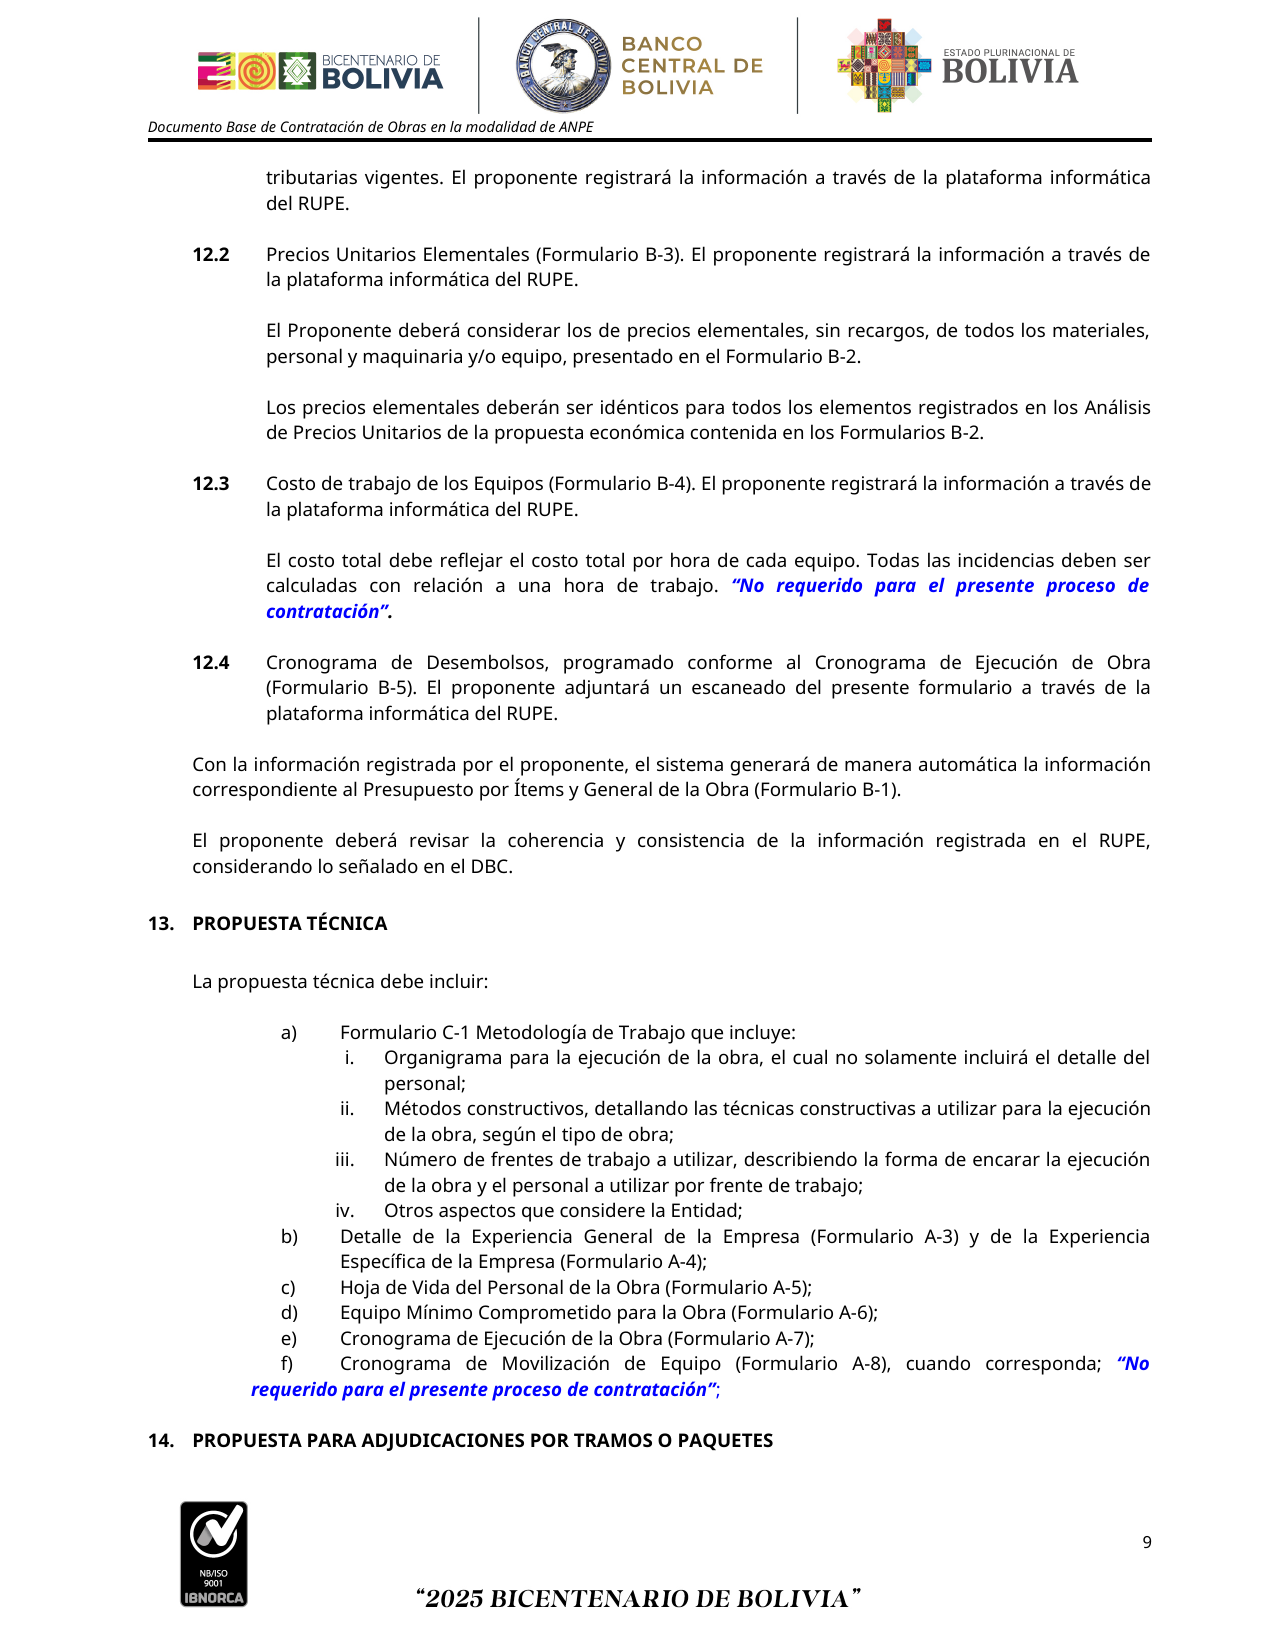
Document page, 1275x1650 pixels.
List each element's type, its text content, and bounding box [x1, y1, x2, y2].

list Costo de trabajo de los Equipos (Formulario B-4). El proponente registrará la información a través de la plataforma informática del RUPE. [192, 471, 1152, 522]
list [192, 164, 1152, 215]
list Cronograma de Movilización de Equipo (Formulario A-8), cuando corresponda; “No requerido para el presente proceso de contratación”; [251, 1351, 1152, 1402]
text El proponente deberá revisar la coherencia y consistencia de la información registrada en el RUPE, considerando lo señalado en el DBC. [192, 828, 1152, 879]
list Formulario C-1 Metodología de Trabajo que incluye: [251, 1019, 1152, 1044]
text La propuesta técnica debe incluir: [148, 968, 1152, 993]
text El Proponente deberá considerar los de precios elementales, sin recargos, de todos los materiales, personal y maquinaria y/o equipo, presentado en el Formulario B-2. [266, 317, 1152, 368]
list Precios Unitarios Elementales (Formulario B-3). El proponente registrará la información a través de la plataforma informática del RUPE. [192, 241, 1152, 292]
list Organigrama para la ejecución de la obra, el cual no solamente incluirá el detalle del personal; [354, 1044, 1152, 1096]
list Métodos constructivos, detallando las técnicas constructivas a utilizar para la ejecución de la obra, según el tipo de obra; [354, 1096, 1152, 1147]
title propuesta técnica [148, 911, 1152, 936]
picture [0, 1, 1275, 117]
picture [0, 1498, 1275, 1650]
list Cronograma de Ejecución de la Obra (Formulario A-7); [251, 1325, 1152, 1351]
list Equipo Mínimo Comprometido para la Obra (Formulario A-6); [251, 1300, 1152, 1325]
list Otros aspectos que considere la Entidad; [354, 1198, 1152, 1223]
text Los precios elementales deberán ser idénticos para todos los elementos registrados en los Análisis de Precios Unitarios de la propuesta económica contenida en los Formularios B-2. [266, 394, 1152, 445]
title PROPUESTA PARA ADJUDICACIONES POR TRAMOS O PAQUETES [148, 1427, 1152, 1453]
list Hoja de Vida del Personal de la Obra (Formulario A-5); [281, 1274, 1152, 1300]
text Con la información registrada por el proponente, el sistema generará de manera automática la información correspondiente al Presupuesto por Ítems y General de la Obra (Formulario B-1). [192, 751, 1152, 802]
text El costo total debe reflejar el costo total por hora de cada equipo. Todas las incidencias deben ser calculadas con relación a una hora de trabajo. “No requerido para el presente proceso de contratación”. [266, 547, 1152, 624]
list Cronograma de Desembolsos, programado conforme al Cronograma de Ejecución de Obra (Formulario B-5). El proponente adjuntará un escaneado del presente formulario a través de la plataforma informática del RUPE. [192, 649, 1152, 726]
list Detalle de la Experiencia General de la Empresa (Formulario A-3) y de la Experiencia Específica de la Empresa (Formulario A-4); [281, 1223, 1152, 1274]
list Número de frentes de trabajo a utilizar, describiendo la forma de encarar la ejecución de la obra y el personal a utilizar por frente de trabajo; [354, 1147, 1152, 1198]
